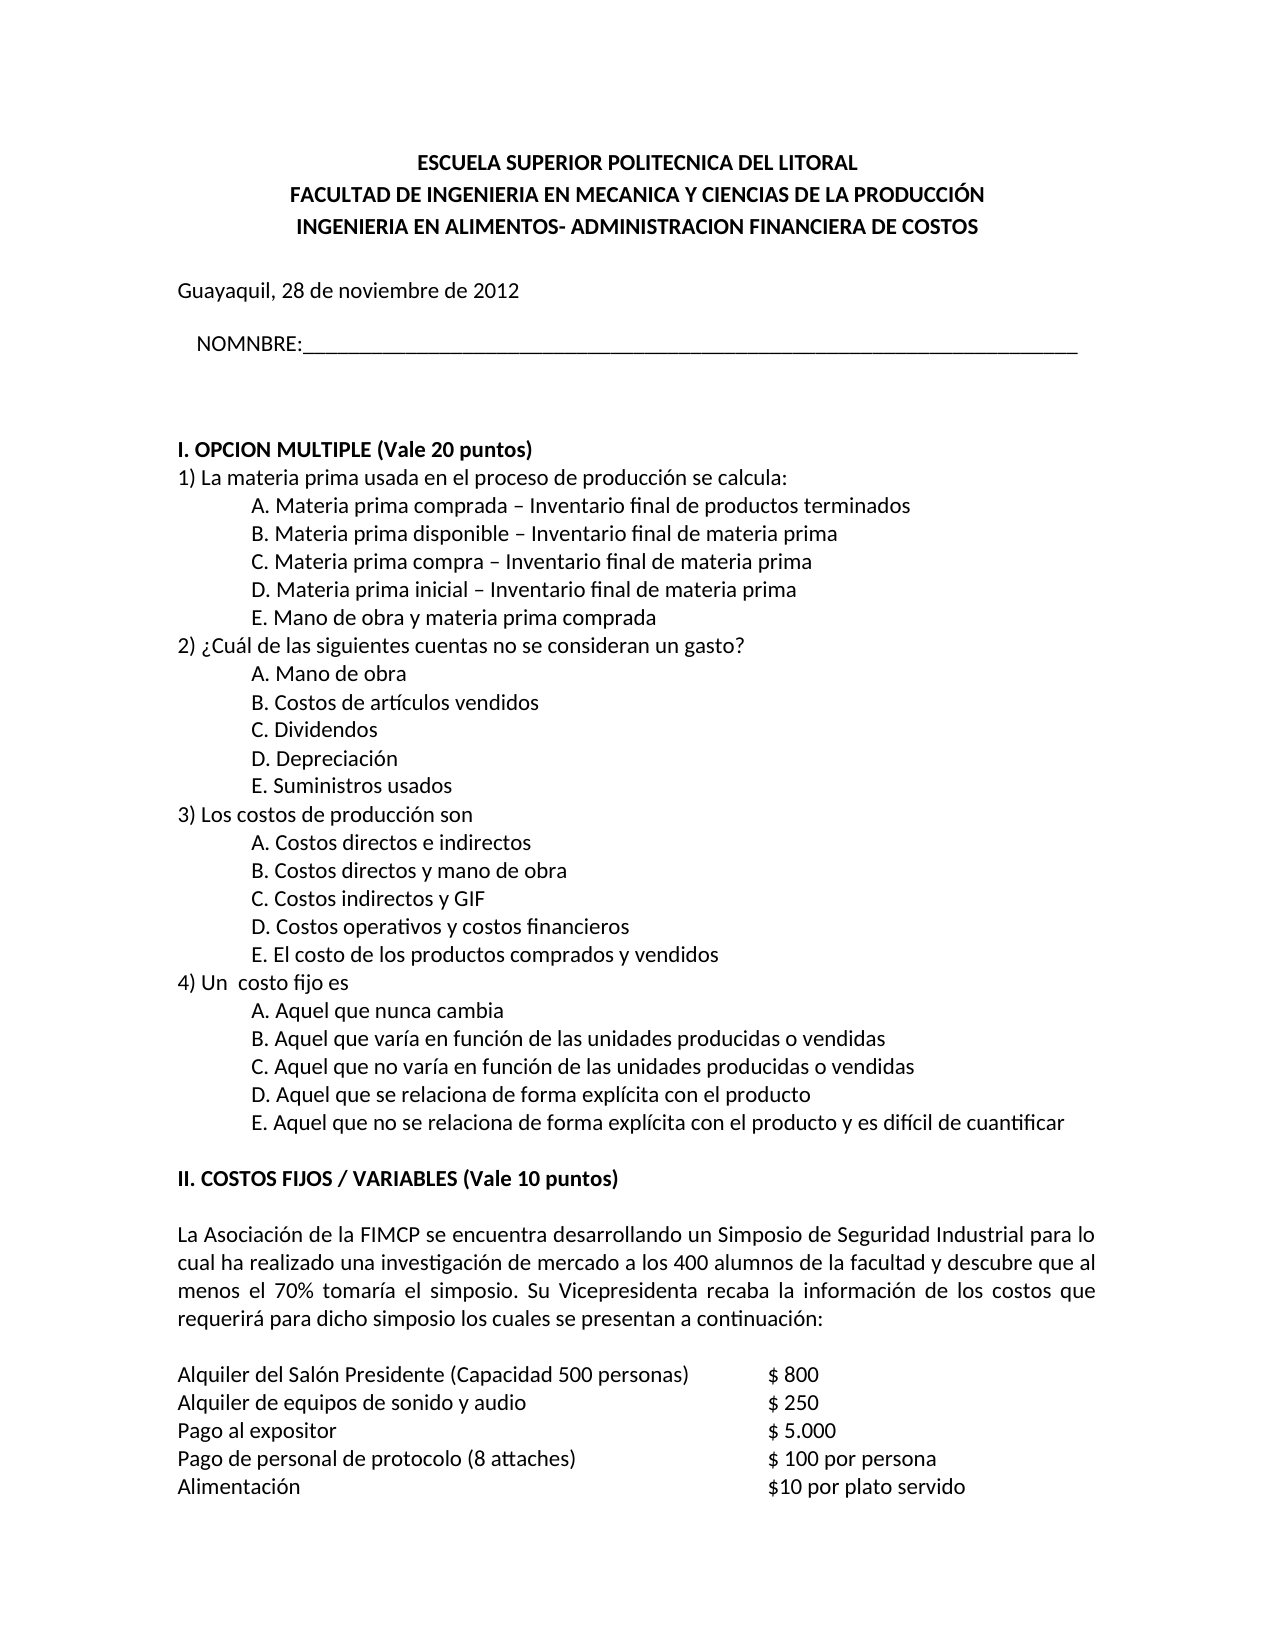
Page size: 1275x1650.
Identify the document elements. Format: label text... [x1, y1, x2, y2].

text Pago de personal de protocolo (8 attaches) $ 100 por persona [177, 1444, 1098, 1472]
text E. El costo de los productos comprados y vendidos [177, 940, 1098, 968]
text ESCUELA SUPERIOR POLITECNICA DEL LITORAL [177, 148, 1098, 176]
text INGENIERIA EN ALIMENTOS- ADMINISTRACION FINANCIERA DE COSTOS [177, 212, 1098, 240]
text 3) Los costos de producción son [177, 800, 1098, 828]
text B. Costos directos y mano de obra [177, 856, 1098, 884]
text FACULTAD DE INGENIERIA EN MECANICA Y CIENCIAS DE LA PRODUCCIÓN [177, 180, 1098, 208]
text C. Aquel que no varía en función de las unidades producidas o vendidas [177, 1052, 1098, 1080]
text Alimentación $10 por plato servido [177, 1472, 1098, 1500]
text C. Costos indirectos y GIF [177, 884, 1098, 912]
text Alquiler de equipos de sonido y audio $ 250 [177, 1388, 1098, 1416]
text 1) La materia prima usada en el proceso de producción se calcula: [177, 463, 1098, 491]
text D. Depreciación [177, 744, 1098, 772]
text B. Materia prima disponible – Inventario final de materia prima [177, 519, 1098, 547]
text A. Mano de obra [177, 659, 1098, 688]
text Alquiler del Salón Presidente (Capacidad 500 personas) $ 800 [177, 1360, 1098, 1388]
text B. Aquel que varía en función de las unidades producidas o vendidas [177, 1024, 1098, 1052]
text Guayaquil, 28 de noviembre de 2012 [177, 276, 1098, 304]
text A. Aquel que nunca cambia [177, 996, 1098, 1024]
text E. Suministros usados [177, 772, 1098, 800]
text E. Mano de obra y materia prima comprada [177, 603, 1098, 632]
text D. Aquel que se relaciona de forma explícita con el producto [177, 1080, 1098, 1108]
text II. COSTOS FIJOS / VARIABLES (Vale 10 puntos) [177, 1164, 1098, 1192]
text C. Materia prima compra – Inventario final de materia prima [177, 547, 1098, 576]
text C. Dividendos [177, 716, 1098, 744]
text NOMNBRE:____________________________________________________________________ [177, 329, 1098, 357]
text A. Costos directos e indirectos [177, 828, 1098, 856]
text 2) ¿Cuál de las siguientes cuentas no se consideran un gasto? [177, 632, 1098, 659]
text B. Costos de artículos vendidos [177, 688, 1098, 716]
text I. OPCION MULTIPLE (Vale 20 puntos) [177, 435, 1098, 463]
text Pago al expositor $ 5.000 [177, 1416, 1098, 1444]
text 4) Un costo fijo es [177, 968, 1098, 996]
text D. Materia prima inicial – Inventario final de materia prima [177, 576, 1098, 603]
text D. Costos operativos y costos financieros [177, 912, 1098, 940]
text E. Aquel que no se relaciona de forma explícita con el producto y es difícil de cuantificar [177, 1108, 1098, 1136]
text A. Materia prima comprada – Inventario final de productos terminados [177, 491, 1098, 519]
text La Asociación de la FIMCP se encuentra desarrollando un Simposio de Seguridad Industrial para lo cual ha realizado una investigación de mercado a los 400 alumnos de la facultad y descubre que al menos el 70% tomaría el simposio. Su Vicepresidenta recaba la información de los costos que requerirá para dicho simposio los cuales se presentan a continuación: [177, 1220, 1098, 1332]
